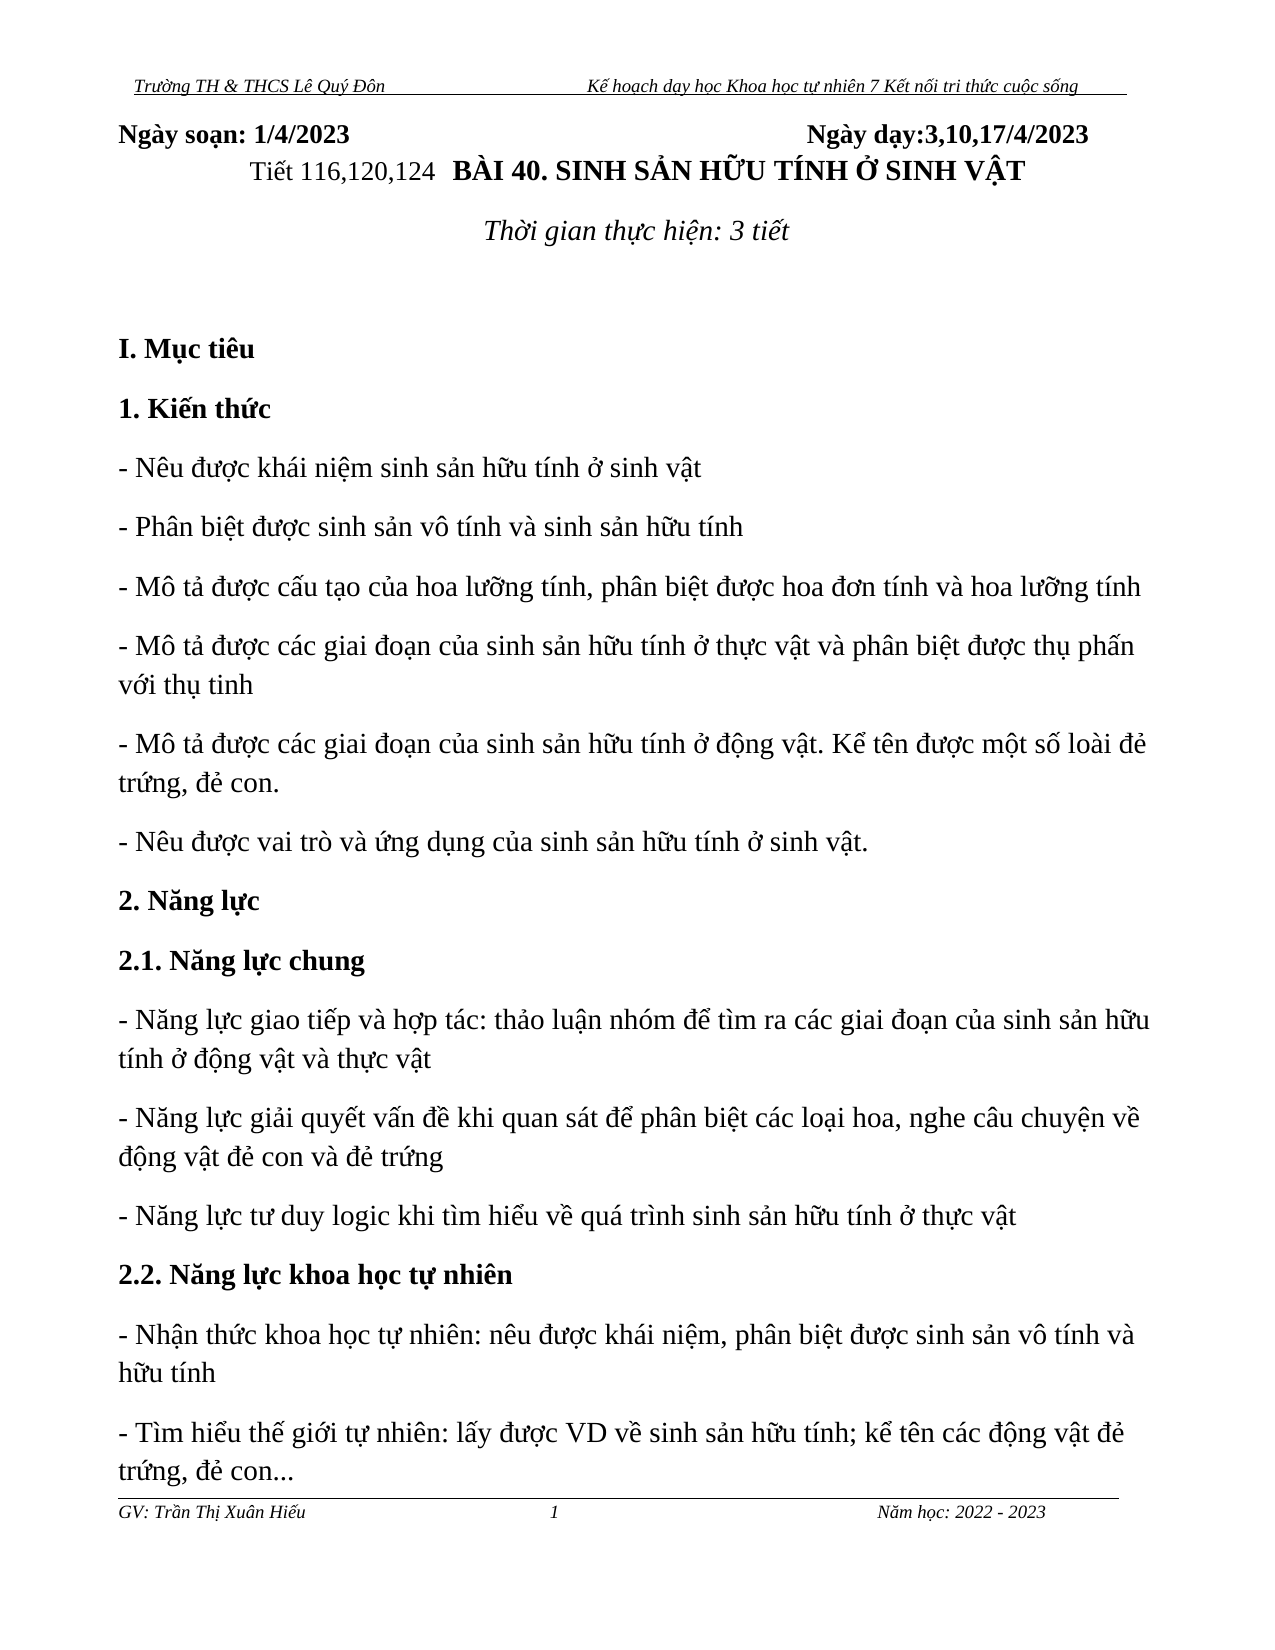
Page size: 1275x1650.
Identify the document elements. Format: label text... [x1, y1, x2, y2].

text Thời gian thực hiện: 3 tiết [118, 213, 1157, 246]
text Tiết 116,120,124 BÀI 40. SINH SẢN HỮU TÍNH Ở SINH VẬT [118, 153, 1157, 187]
text 2. Năng lực [118, 883, 1157, 917]
text - Nêu được vai trò và ứng dụng của sinh sản hữu tính ở sinh vật. [118, 824, 1157, 858]
text - Nhận thức khoa học tự nhiên: nêu được khái niệm, phân biệt được sinh sản vô tính và hữu tính [118, 1317, 1157, 1389]
text - Phân biệt được sinh sản vô tính và sinh sản hữu tính [118, 509, 1157, 543]
text 2.2. Năng lực khoa học tự nhiên [118, 1257, 1157, 1291]
text - Mô tả được các giai đoạn của sinh sản hữu tính ở động vật. Kể tên được một số loài đẻ trứng, đẻ con. [118, 726, 1157, 798]
text - Năng lực giao tiếp và hợp tác: thảo luận nhóm để tìm ra các giai đoạn của sinh sản hữu tính ở động vật và thực vật [118, 1002, 1157, 1074]
text 1. Kiến thức [118, 391, 1157, 424]
text - Mô tả được các giai đoạn của sinh sản hữu tính ở thực vật và phân biệt được thụ phấn với thụ tinh [118, 628, 1157, 700]
text - Tìm hiểu thế giới tự nhiên: lấy được VD về sinh sản hữu tính; kể tên các động vật đẻ trứng, đẻ con... [118, 1415, 1157, 1487]
text - Năng lực giải quyết vấn đề khi quan sát để phân biệt các loại hoa, nghe câu chuyện về động vật đẻ con và đẻ trứng [118, 1100, 1157, 1172]
subtitle Ngày soạn: 1/4/2023 Ngày dạy:3,10,17/4/2023 [118, 118, 1157, 149]
text 2.1. Năng lực chung [118, 943, 1157, 976]
text - Mô tả được cấu tạo của hoa lưỡng tính, phân biệt được hoa đơn tính và hoa lưỡng tính [118, 569, 1157, 602]
text - Nêu được khái niệm sinh sản hữu tính ở sinh vật [118, 450, 1157, 484]
text I. Mục tiêu [118, 331, 1157, 365]
text - Năng lực tư duy logic khi tìm hiểu về quá trình sinh sản hữu tính ở thực vật [118, 1198, 1157, 1232]
